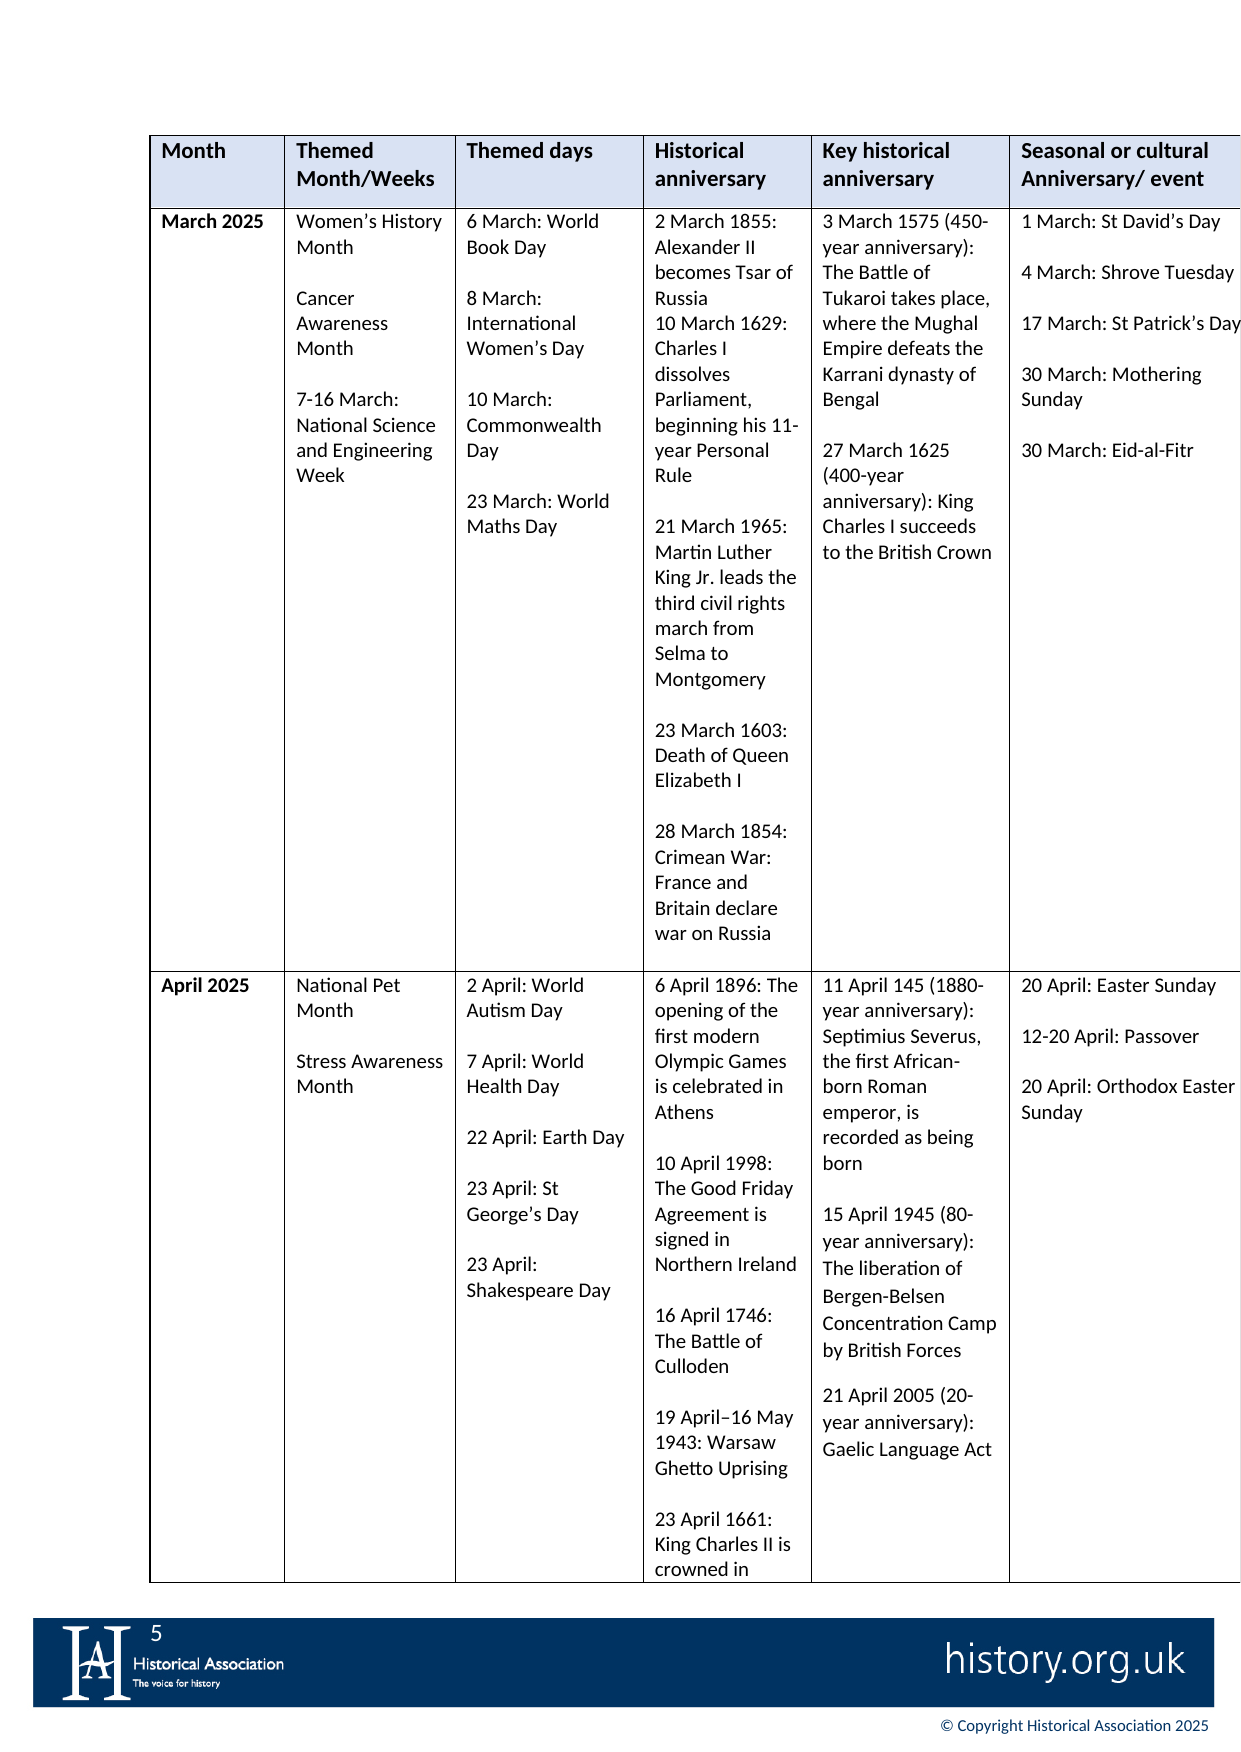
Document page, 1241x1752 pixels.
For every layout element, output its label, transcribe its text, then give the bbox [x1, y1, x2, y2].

table_cell Women’s History Month Cancer Awareness Month 7-16 March: National Science and Engineering Week [285, 209, 455, 971]
table_cell 2 March 1855: Alexander II becomes Tsar of Russia 10 March 1629: Charles I dissolves Parliament, beginning his 11-year Personal Rule 21 March 1965: Martin Luther King Jr. leads the third civil rights march from Selma to Montgomery 23 March 1603: Death of Queen Elizabeth I 28 March 1854: Crimean War: France and Britain declare war on Russia [644, 209, 811, 971]
table_header Themed days [456, 136, 643, 207]
picture [3, 1611, 1241, 1737]
table_cell 3 March 1575 (450-year anniversary): The Battle of Tukaroi takes place, where the Mughal Empire defeats the Karrani dynasty of Bengal 27 March 1625 (400-year anniversary): King Charles I succeeds to the British Crown [812, 209, 1009, 971]
table_header Key historical anniversary [812, 136, 1009, 207]
table_cell National Pet Month Stress Awareness Month [285, 972, 455, 1582]
table_header Historical anniversary [644, 136, 811, 207]
table_cell March 2025 [151, 209, 284, 971]
table_header Themed Month/Weeks [285, 136, 455, 207]
table_cell 6 March: World Book Day 8 March: International Women’s Day 10 March: Commonwealth Day 23 March: World Maths Day [456, 209, 643, 971]
table_cell April 2025 [151, 972, 284, 1582]
table_cell 20 April: Easter Sunday 12-20 April: Passover 20 April: Orthodox Easter Sunday [1010, 972, 1240, 1582]
table_cell 1 March: St David’s Day 4 March: Shrove Tuesday 17 March: St Patrick’s Day 30 March: Mothering Sunday 30 March: Eid-al-Fitr [1010, 209, 1240, 971]
table_header Month [151, 136, 284, 207]
table_cell 2 April: World Autism Day 7 April: World Health Day 22 April: Earth Day 23 April: St George’s Day 23 April: Shakespeare Day [456, 972, 643, 1582]
table_header Seasonal or cultural Anniversary/ event [1010, 136, 1240, 207]
